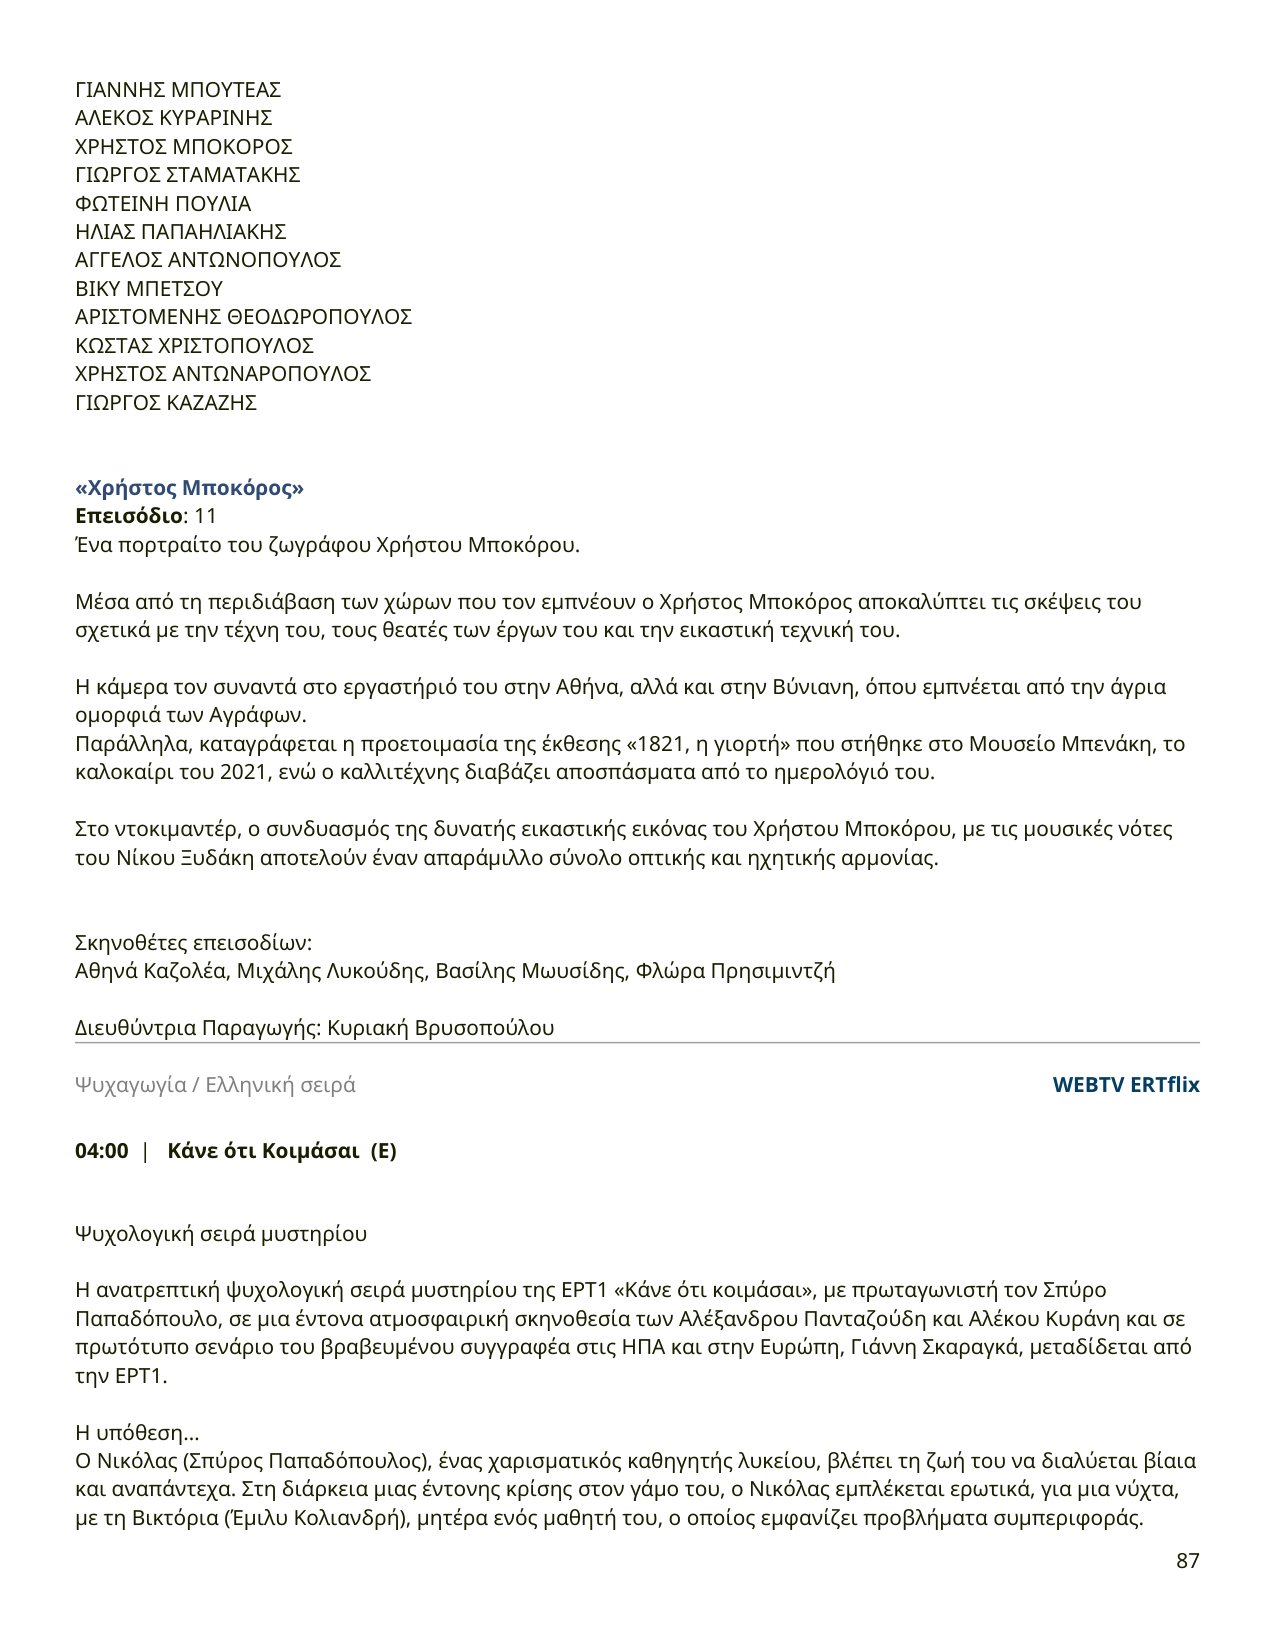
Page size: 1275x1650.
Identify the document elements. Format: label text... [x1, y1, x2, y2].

table_header Ψυχαγωγία / Ελληνική σειρά [75, 1071, 637, 1099]
text «Χρήστος Μποκόρος» Eπεισόδιο: 11 [75, 416, 1200, 530]
text Σκηνοθέτες επεισοδίων: Αθηνά Καζολέα, Μιχάλης Λυκούδης, Βασίλης Μωυσίδης, Φλώρα Πρησιμιντζή Διευθύντρια Παραγωγής: Κυριακή Βρυσοπούλου [75, 871, 1200, 1041]
text 04:00 | Κάνε ότι Κοιμάσαι (E) [75, 1099, 1200, 1194]
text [75, 1219, 1200, 1531]
table_header WEBTV ERTflix [638, 1071, 1200, 1099]
text Ένα πορτραίτο του ζωγράφου Χρήστου Μποκόρου. Μέσα από τη περιδιάβαση των χώρων που τον εμπνέουν ο Χρήστος Μποκόρος αποκαλύπτει τις σκέψεις του σχετικά με την τέχνη του, τους θεατές των έργων του και την εικαστική τεχνική του. Η κάμερα τον συναντά στο εργαστήριό του στην Αθήνα, αλλά και στην Βύνιανη, όπου εμπνέεται από την άγρια ομορφιά των Αγράφων. Παράλληλα, καταγράφεται η προετοιμασία της έκθεσης «1821, η γιορτή» που στήθηκε στο Μουσείο Μπενάκη, το καλοκαίρι του 2021, ενώ ο καλλιτέχνης διαβάζει αποσπάσματα από το ημερολόγιό του. Στο ντοκιμαντέρ, ο συνδυασμός της δυνατής εικαστικής εικόνας του Χρήστου Μποκόρου, με τις μουσικές νότες του Νίκου Ξυδάκη αποτελούν έναν απαράμιλλο σύνολο οπτικής και ηχητικής αρμονίας. [75, 530, 1200, 871]
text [75, 75, 1200, 416]
